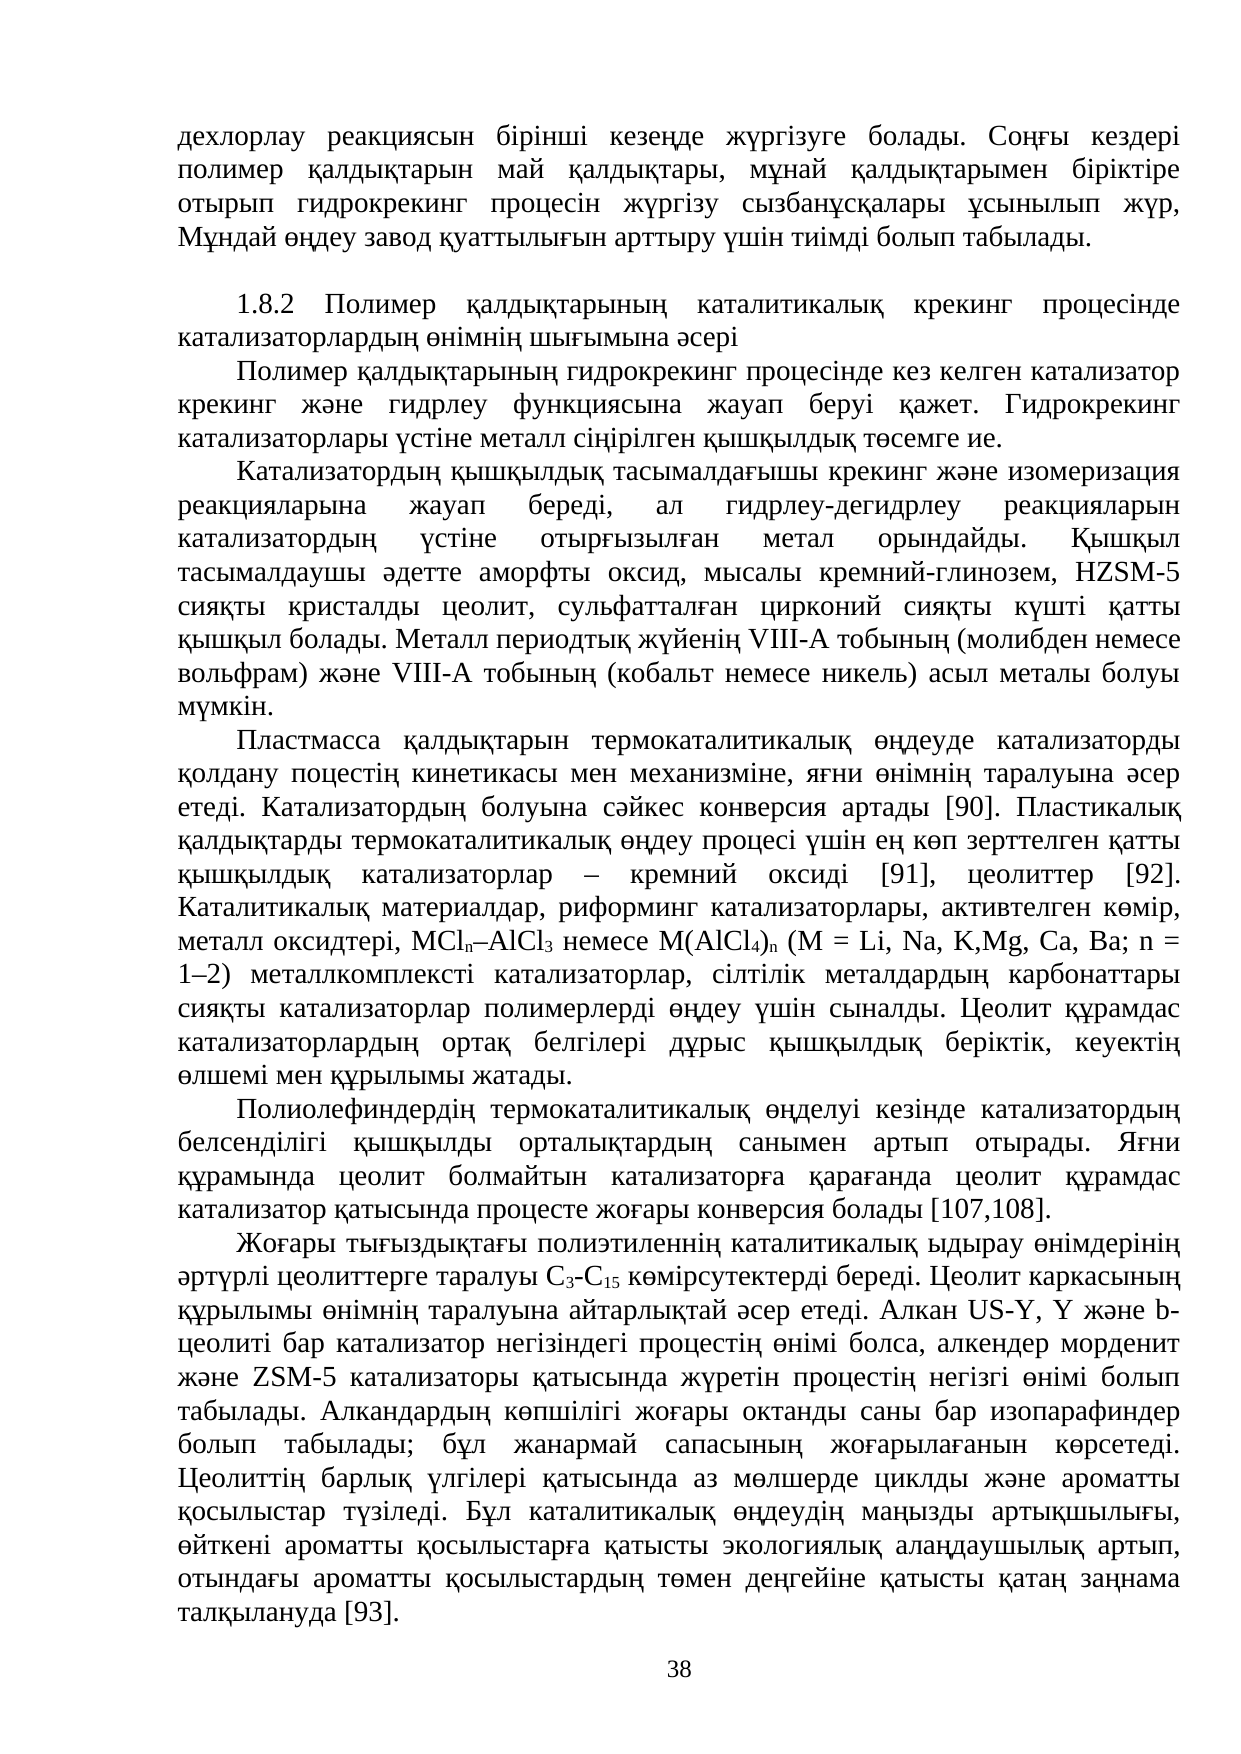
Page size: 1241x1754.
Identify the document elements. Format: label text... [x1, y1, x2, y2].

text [177, 118, 1181, 252]
text Полиолефиндердің термокаталитикалық өңделуі кезінде катализатордың белсенділігі қышқылды орталықтардың санымен артып отырады. Яғни құрамында цеолит болмайтын катализаторға қарағанда цеолит құрамдас катализатор қатысында процесте жоғары конверсия болады [107,108]. [177, 1091, 1181, 1225]
text Полимер қалдықтарының гидрокрекинг процесінде кез келген катализатор крекинг және гидрлеу функциясына жауап беруі қажет. Гидрокрекинг катализаторлары үстіне металл сіңірілген қышқылдық төсемге ие. [177, 353, 1181, 453]
text 1.8.2 Полимер қалдықтарының каталитикалық крекинг процесінде катализаторлардың өнімнің шығымына әсері [177, 286, 1181, 353]
text Катализатордың қышқылдық тасымалдағышы крекинг және изомеризация реакцияларына жауап береді, ал гидрлеу-дегидрлеу реакцияларын катализатордың үстіне отырғызылған метал орындайды. Қышқыл тасымалдаушы әдетте аморфты оксид, мысалы кремний-глинозем, HZSM-5 сияқты кристалды цеолит, сульфатталған цирконий сияқты күшті қатты қышқыл болады. Металл периодтық жүйенің VIII-А тобының (молибден немесе вольфрам) және VIII-А тобының (кобальт немесе никель) асыл металы болуы мүмкін. [177, 453, 1181, 722]
text Жоғары тығыздықтағы полиэтиленнің каталитикалық ыдырау өнімдерінің әртүрлі цеолиттерге таралуы С3-С15 көмірсутектерді береді. Цеолит каркасының құрылымы өнімнің таралуына айтарлықтай әсер етеді. Алкан US-Y, Y және b-цеолиті бар катализатор негізіндегі процестің өнімі болса, алкендер морденит және ZSM-5 катализаторы қатысында жүретін процестің негізгі өнімі болып табылады. Алкандардың көпшілігі жоғары октанды саны бар изопарафиндер болып табылады; бұл жанармай сапасының жоғарылағанын көрсетеді. Цеолиттің барлық үлгілері қатысында аз мөлшерде циклды және ароматты қосылыстар түзіледі. Бұл каталитикалық өңдеудің маңызды артықшылығы, өйткені ароматты қосылыстарға қатысты экологиялық алаңдаушылық артып, отындағы ароматты қосылыстардың төмен деңгейіне қатысты қатаң заңнама талқылануда [93]. [177, 1225, 1181, 1627]
text Пластмасса қалдықтарын термокаталитикалық өңдеуде катализаторды қолдану поцестің кинетикасы мен механизміне, яғни өнімнің таралуына әсер етеді. Катализатордың болуына сәйкес конверсия артады [90]. Пластикалық қалдықтарды термокаталитикалық өңдеу процесі үшін ең көп зерттелген қатты қышқылдық катализаторлар – кремний оксиді [91], цеолиттер [92]. Каталитикалық материалдар, риформинг катализаторлары, активтелген көмір, металл оксидтері, MCln–AlCl3 немесе M(AlCl4)n (M = Li, Na, K,Mg, Ca, Ba; n = 1–2) металлкомплексті катализаторлар, сілтілік металдардың карбонаттары сияқты катализаторлар полимерлерді өңдеу үшін сыналды. Цеолит құрамдас катализаторлардың ортақ белгілері дұрыс қышқылдық беріктік, кеуектің өлшемі мен құрылымы жатады. [177, 722, 1181, 1091]
